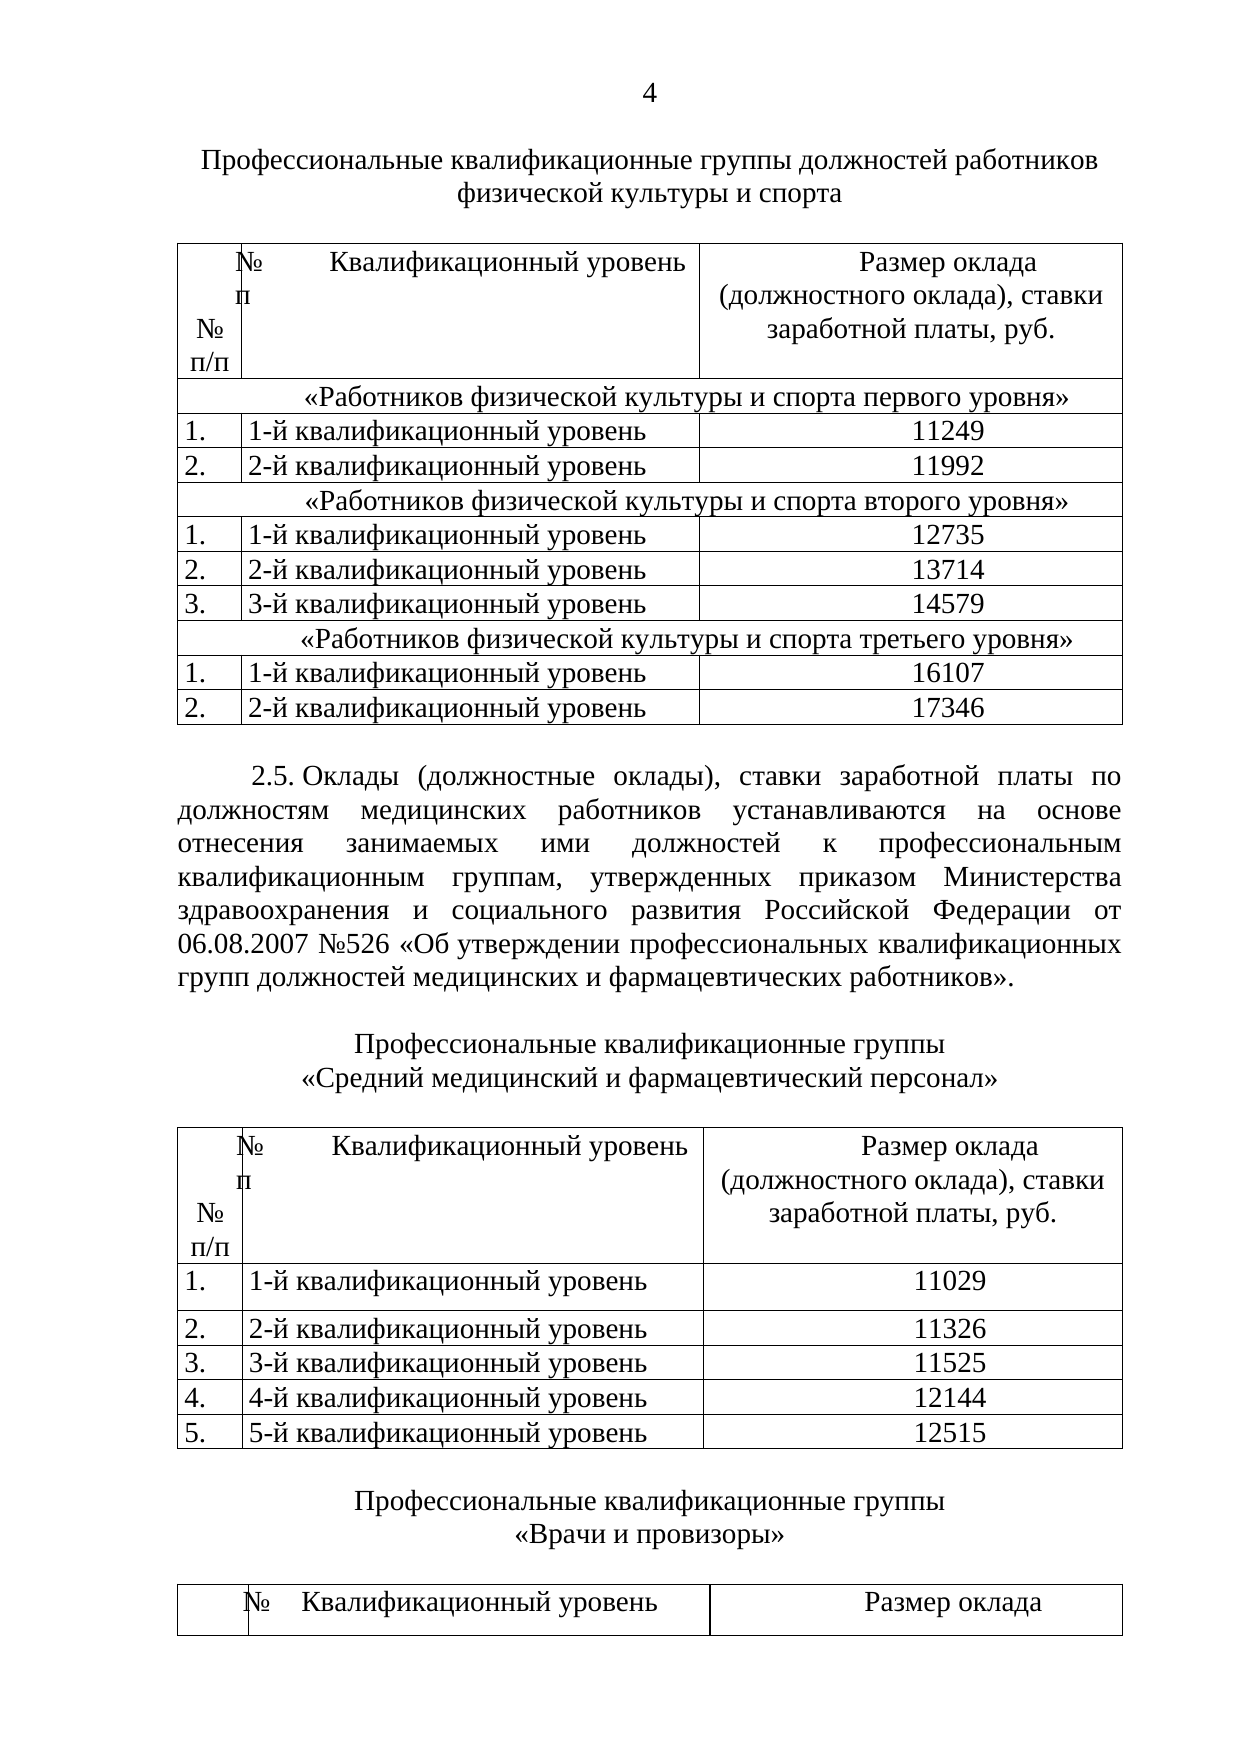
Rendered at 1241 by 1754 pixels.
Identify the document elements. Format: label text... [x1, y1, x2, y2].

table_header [249, 1585, 709, 1635]
text 2.5. Оклады (должностные оклады), ставки заработной платы по должностям медицинских работников устанавливаются на основе отнесения занимаемых ими должностей к профессиональным квалификационным группам, утвержденных приказом Министерства здравоохранения и социального развития Российской Федерации от 06.08.2007 №526 «Об утверждении профессиональных квалификационных групп должностей медицинских и фармацевтических работников». [177, 758, 1122, 993]
table_cell 3. [178, 586, 241, 620]
table_cell 1. [178, 1264, 242, 1310]
table_cell «Работников физической культуры и спорта первого уровня» [178, 379, 1122, 412]
table_header Квалификационный уровень [242, 244, 699, 378]
table_header Размер оклада (должностного оклада), ставки заработной платы, руб. [700, 244, 1122, 378]
table_cell 11992 [700, 448, 1122, 482]
table_cell 3. [178, 1346, 242, 1379]
table_cell 2-й квалификационный уровень [242, 690, 699, 724]
table_cell «Работников физической культуры и спорта второго уровня» [178, 483, 1122, 516]
table_cell 2-й квалификационный уровень [242, 552, 699, 585]
text Профессиональные квалификационные группы должностей работников физической культуры и спорта [177, 142, 1122, 209]
table_cell 12515 [704, 1415, 1122, 1448]
table_cell 1. [178, 656, 241, 689]
table_header Размер оклада (должностного оклада), ставки заработной платы, руб. [704, 1128, 1122, 1262]
table_cell 2-й квалификационный уровень [243, 1311, 703, 1344]
table_cell 2-й квалификационный уровень [242, 448, 699, 482]
table_cell 17346 [700, 690, 1122, 724]
table_cell 16107 [700, 656, 1122, 689]
text «Врачи и провизоры» [177, 1516, 1122, 1550]
table_cell 1-й квалификационный уровень [242, 517, 699, 551]
table_cell 5. [178, 1415, 242, 1448]
table_cell 2. [178, 448, 241, 482]
table_cell 3-й квалификационный уровень [242, 586, 699, 620]
table_cell 2. [178, 552, 241, 585]
table_header № п№ п/п [178, 1128, 242, 1262]
table_header № п№ п/п [178, 244, 241, 378]
table_cell 3-й квалификационный уровень [243, 1346, 703, 1379]
table_cell 2. [178, 1311, 242, 1344]
table_cell 12144 [704, 1380, 1122, 1414]
table_cell 11249 [700, 414, 1122, 447]
table_cell 1. [178, 517, 241, 551]
text Профессиональные квалификационные группы [177, 1027, 1122, 1060]
table_cell 13714 [700, 552, 1122, 585]
text Профессиональные квалификационные группы [177, 1483, 1122, 1516]
table_cell 1-й квалификационный уровень [242, 656, 699, 689]
table_cell 14579 [700, 586, 1122, 620]
table_cell 11029 [704, 1264, 1122, 1310]
table_header Квалификационный уровень [243, 1128, 703, 1262]
table_cell 11326 [704, 1311, 1122, 1344]
text «Средний медицинский и фармацевтический персонал» [177, 1060, 1122, 1094]
table_cell 1-й квалификационный уровень [243, 1264, 703, 1310]
table_cell 2. [178, 690, 241, 724]
table_cell 11525 [704, 1346, 1122, 1379]
table_cell 12735 [700, 517, 1122, 551]
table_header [711, 1585, 1122, 1635]
table_cell 5-й квалификационный уровень [243, 1415, 703, 1448]
table_cell 1-й квалификационный уровень [242, 414, 699, 447]
table_header № п№ п/п [178, 1585, 248, 1635]
table_cell 4. [178, 1380, 242, 1414]
table_cell 1. [178, 414, 241, 447]
table_cell «Работников физической культуры и спорта третьего уровня» [178, 621, 1122, 654]
table_cell 4-й квалификационный уровень [243, 1380, 703, 1414]
